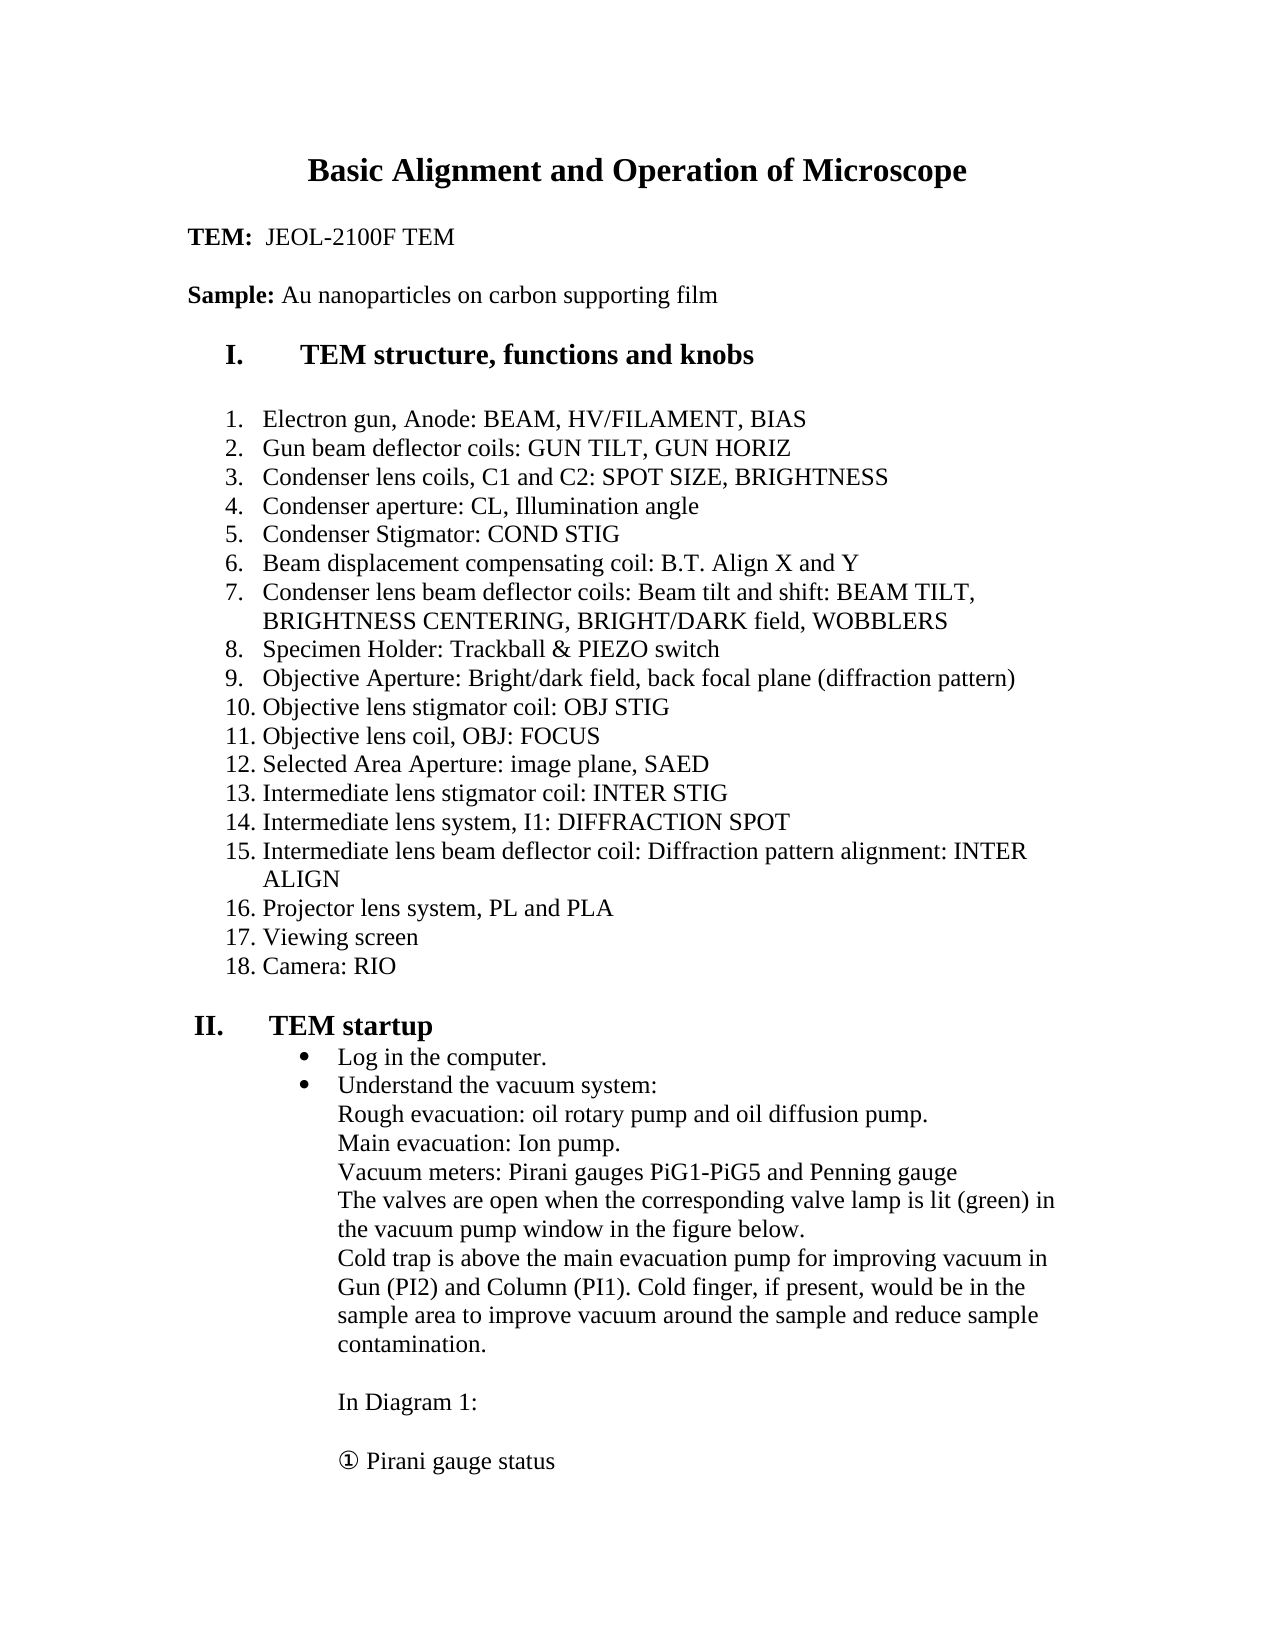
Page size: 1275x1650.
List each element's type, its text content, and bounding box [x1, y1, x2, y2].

text Sample: Au nanoparticles on carbon supporting film [187, 280, 1087, 309]
list Projector lens system, PL and PLA [225, 893, 1087, 922]
list Condenser aperture: CL, Illumination angle [225, 491, 1087, 519]
list Condenser Stigmator: COND STIG [225, 519, 1087, 548]
list Specimen Holder: Trackball & PIEZO switch [225, 634, 1087, 663]
text Cold trap is above the main evacuation pump for improving vacuum in Gun (PI2) and Column (PI1). Cold finger, if present, would be in the sample area to improve vacuum around the sample and reduce sample contamination. [337, 1243, 1087, 1358]
list Intermediate lens system, I1: DIFFRACTION SPOT [225, 807, 1087, 836]
text Main evacuation: Ion pump. [337, 1128, 1087, 1157]
list Condenser lens beam deflector coils: Beam tilt and shift: BEAM TILT, BRIGHTNESS CENTERING, BRIGHT/DARK field, WOBBLERS [225, 577, 1087, 634]
text The valves are open when the corresponding valve lamp is lit (green) in the vacuum pump window in the figure below. [337, 1186, 1087, 1243]
list Beam displacement compensating coil: B.T. Align X and Y [225, 548, 1087, 577]
text Basic Alignment and Operation of Microscope [187, 150, 1087, 188]
list TEM startup [194, 1008, 1087, 1042]
list Intermediate lens stigmator coil: INTER STIG [225, 778, 1087, 807]
list TEM structure, functions and knobs [225, 337, 1087, 371]
list Objective lens stigmator coil: OBJ STIG [225, 692, 1087, 721]
text In Diagram 1: [337, 1387, 1087, 1416]
list Objective lens coil, OBJ: FOCUS [225, 721, 1087, 749]
list Understand the vacuum system: [300, 1071, 1087, 1099]
text Vacuum meters: Pirani gauges PiG1-PiG5 and Penning gauge [337, 1157, 1087, 1186]
text ① Pirani gauge status [337, 1444, 1087, 1474]
list Selected Area Aperture: image plane, SAED [225, 749, 1087, 778]
text TEM: JEOL-2100F TEM [187, 222, 1087, 251]
list Camera: RIO [225, 951, 1087, 979]
list Gun beam deflector coils: GUN TILT, GUN HORIZ [225, 433, 1087, 462]
list Viewing screen [225, 922, 1087, 951]
text Rough evacuation: oil rotary pump and oil diffusion pump. [337, 1099, 1087, 1128]
list Log in the computer. [300, 1042, 1087, 1071]
list Intermediate lens beam deflector coil: Diffraction pattern alignment: INTER ALIGN [225, 836, 1087, 893]
list Electron gun, Anode: BEAM, HV/Filament, Bias [225, 404, 1087, 433]
list Condenser lens coils, C1 and C2: SPOT SIZE, BRIGHTNESS [225, 462, 1087, 491]
list Objective Aperture: Bright/dark field, back focal plane (diffraction pattern) [225, 663, 1087, 692]
